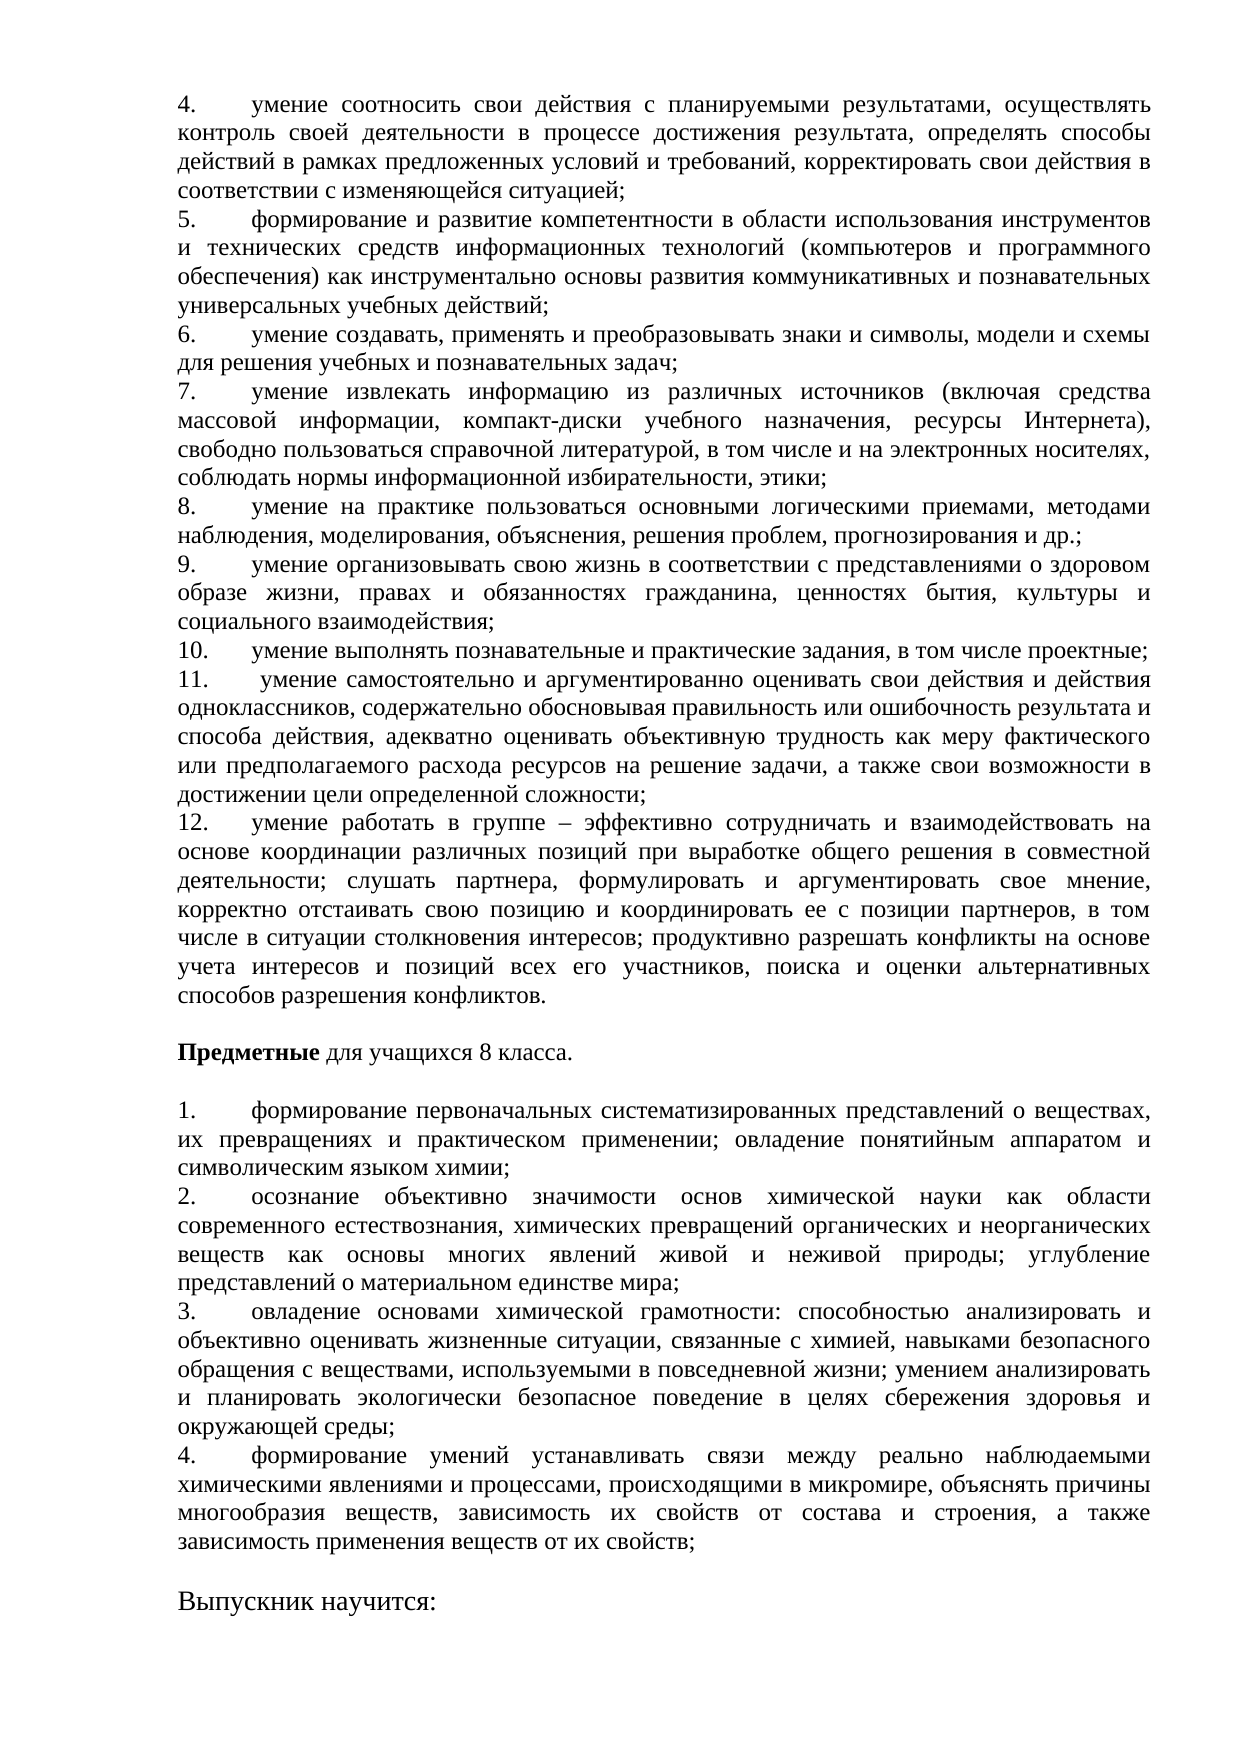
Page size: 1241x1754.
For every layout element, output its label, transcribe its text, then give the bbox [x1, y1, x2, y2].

list формирование умений устанавливать связи между реально наблюдаемыми химическими явлениями и процессами, происходящими в микромире, объяснять причины многообразия веществ, зависимость их свойств от состава и строения, а также зависимость применения веществ от их свойств; [177, 1440, 1152, 1555]
list умение создавать, применять и преобразовывать знаки и символы, модели и схемы для решения учебных и познавательных задач; [177, 319, 1152, 376]
list овладение основами химической грамотности: способностью анализировать и объективно оценивать жизненные ситуации, связанные с химией, навыками безопасного обращения с веществами, используемыми в повседневной жизни; умением анализировать и планировать экологически безопасное поведение в целях сбережения здоровья и окружающей среды; [177, 1296, 1152, 1440]
list осознание объективно значимости основ химической науки как области современного естествознания, химических превращений органических и неорганических веществ как основы многих явлений живой и неживой природы; углубление представлений о материальном единстве мира; [177, 1181, 1152, 1296]
list умение самостоятельно и аргументированно оценивать свои действия и действия одноклассников, содержательно обосновывая правильность или ошибочность результата и способа действия, адекватно оценивать объективную трудность как меру фактического или предполагаемого расхода ресурсов на решение задачи, а также свои возможности в достижении цели определенной сложности; [177, 664, 1152, 807]
list формирование и развитие компетентности в области использования инструментов и технических средств информационных технологий (компьютеров и программного обеспечения) как инструментально основы развития коммуникативных и познавательных универсальных учебных действий; [177, 204, 1152, 319]
list умение работать в группе – эффективно сотрудничать и взаимодействовать на основе координации различных позиций при выработке общего решения в совместной деятельности; слушать партнера, формулировать и аргументировать свое мнение, корректно отстаивать свою позицию и координировать ее с позиции партнеров, в том числе в ситуации столкновения интересов; продуктивно разрешать конфликты на основе учета интересов и позиций всех его участников, поиска и оценки альтернативных способов разрешения конфликтов. [177, 807, 1152, 1009]
list умение на практике пользоваться основными логическими приемами, методами наблюдения, моделирования, объяснения, решения проблем, прогнозирования и др.; [177, 491, 1152, 549]
text Выпускник научится: [177, 1584, 1152, 1616]
list умение соотносить свои действия с планируемыми результатами, осуществлять контроль своей деятельности в процессе достижения результата, определять способы действий в рамках предложенных условий и требований, корректировать свои действия в соответствии с изменяющейся ситуацией; [177, 89, 1152, 204]
list умение организовывать свою жизнь в соответствии с представлениями о здоровом образе жизни, правах и обязанностях гражданина, ценностях бытия, культуры и социального взаимодействия; [177, 549, 1152, 635]
list умение выполнять познавательные и практические задания, в том числе проектные; [177, 635, 1152, 664]
list формирование первоначальных систематизированных представлений о веществах, их превращениях и практическом применении; овладение понятийным аппаратом и символическим языком химии; [177, 1095, 1152, 1181]
list умение извлекать информацию из различных источников (включая средства массовой информации, компакт-диски учебного назначения, ресурсы Интернета), свободно пользоваться справочной литературой, в том числе и на электронных носителях, соблюдать нормы информационной избирательности, этики; [177, 376, 1152, 491]
text Предметные для учащихся 8 класса. [177, 1037, 1152, 1066]
